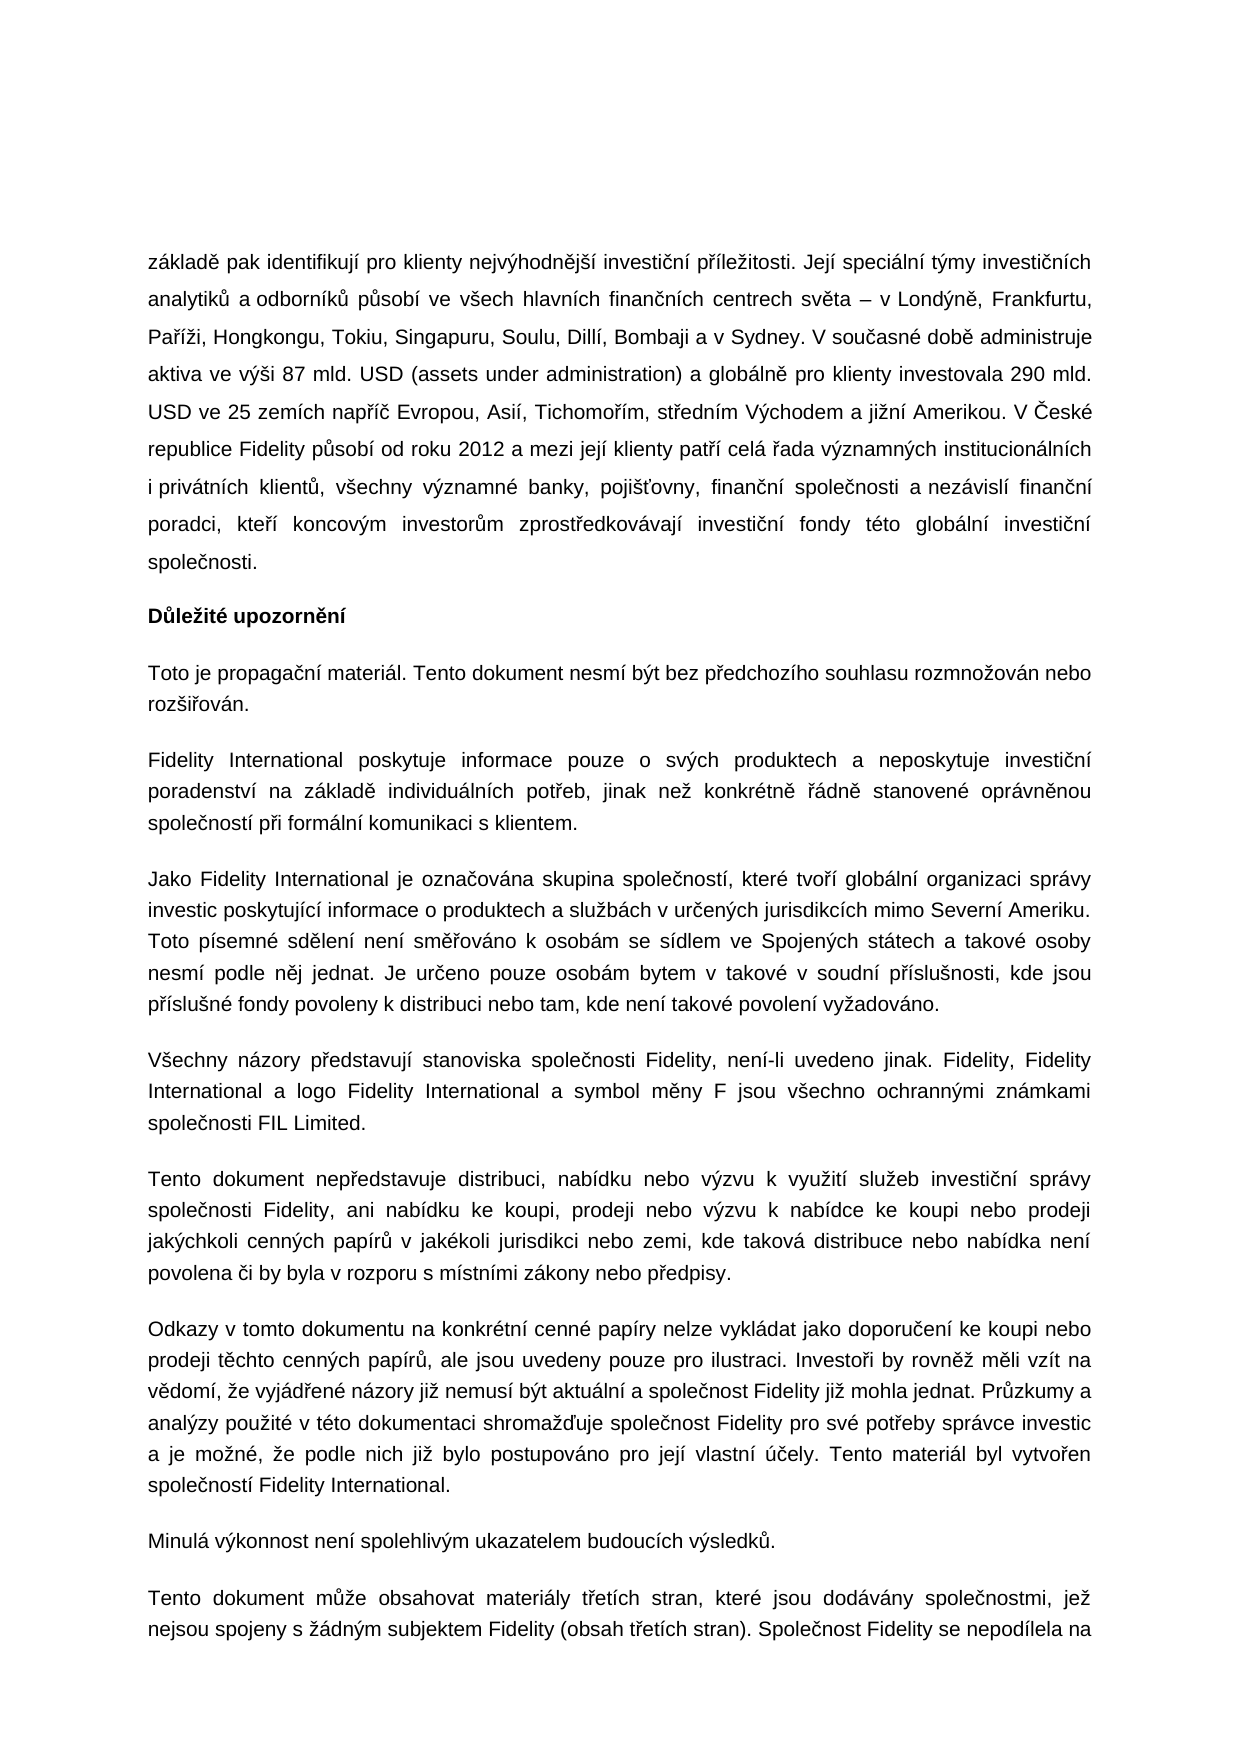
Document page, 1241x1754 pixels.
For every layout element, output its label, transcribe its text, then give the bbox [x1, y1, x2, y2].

text Tento dokument nepředstavuje distribuci, nabídku nebo výzvu k využití služeb investiční správy společnosti Fidelity, ani nabídku ke koupi, prodeji nebo výzvu k nabídce ke koupi nebo prodeji jakýchkoli cenných papírů v jakékoli jurisdikci nebo zemi, kde taková distribuce nebo nabídka není povolena či by byla v rozporu s místními zákony nebo předpisy. [148, 1161, 1092, 1286]
text Fidelity International poskytuje informace pouze o svých produktech a neposkytuje investiční poradenství na základě individuálních potřeb, jinak než konkrétně řádně stanovené oprávněnou společností při formální komunikaci s klientem. [148, 742, 1092, 836]
text Odkazy v tomto dokumentu na konkrétní cenné papíry nelze vykládat jako doporučení ke koupi nebo prodeji těchto cenných papírů, ale jsou uvedeny pouze pro ilustraci. Investoři by rovněž měli vzít na vědomí, že vyjádřené názory již nemusí být aktuální a společnost Fidelity již mohla jednat. Průzkumy a analýzy použité v této dokumentaci shromažďuje společnost Fidelity pro své potřeby správce investic a je možné, že podle nich již bylo postupováno pro její vlastní účely. Tento materiál byl vytvořen společností Fidelity International. [148, 1311, 1092, 1499]
text Důležité upozornění [148, 599, 1092, 630]
text Toto je propagační materiál. Tento dokument nesmí být bez předchozího souhlasu rozmnožován nebo rozšiřován. [148, 655, 1092, 717]
text Minulá výkonnost není spolehlivým ukazatelem budoucích výsledků. [148, 1524, 1092, 1555]
text Jako Fidelity International je označována skupina společností, které tvoří globální organizaci správy investic poskytující informace o produktech a službách v určených jurisdikcích mimo Severní Ameriku. Toto písemné sdělení není směřováno k osobám se sídlem ve Spojených státech a takové osoby nesmí podle něj jednat. Je určeno pouze osobám bytem v takové v soudní příslušnosti, kde jsou příslušné fondy povoleny k distribuci nebo tam, kde není takové povolení vyžadováno. [148, 861, 1092, 1017]
text Všechny názory představují stanoviska společnosti Fidelity, není-li uvedeno jinak. Fidelity, Fidelity International a logo Fidelity International a symbol měny F jsou všechno ochrannými známkami společnosti FIL Limited. [148, 1042, 1092, 1136]
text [148, 1580, 1092, 1642]
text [148, 236, 1092, 574]
